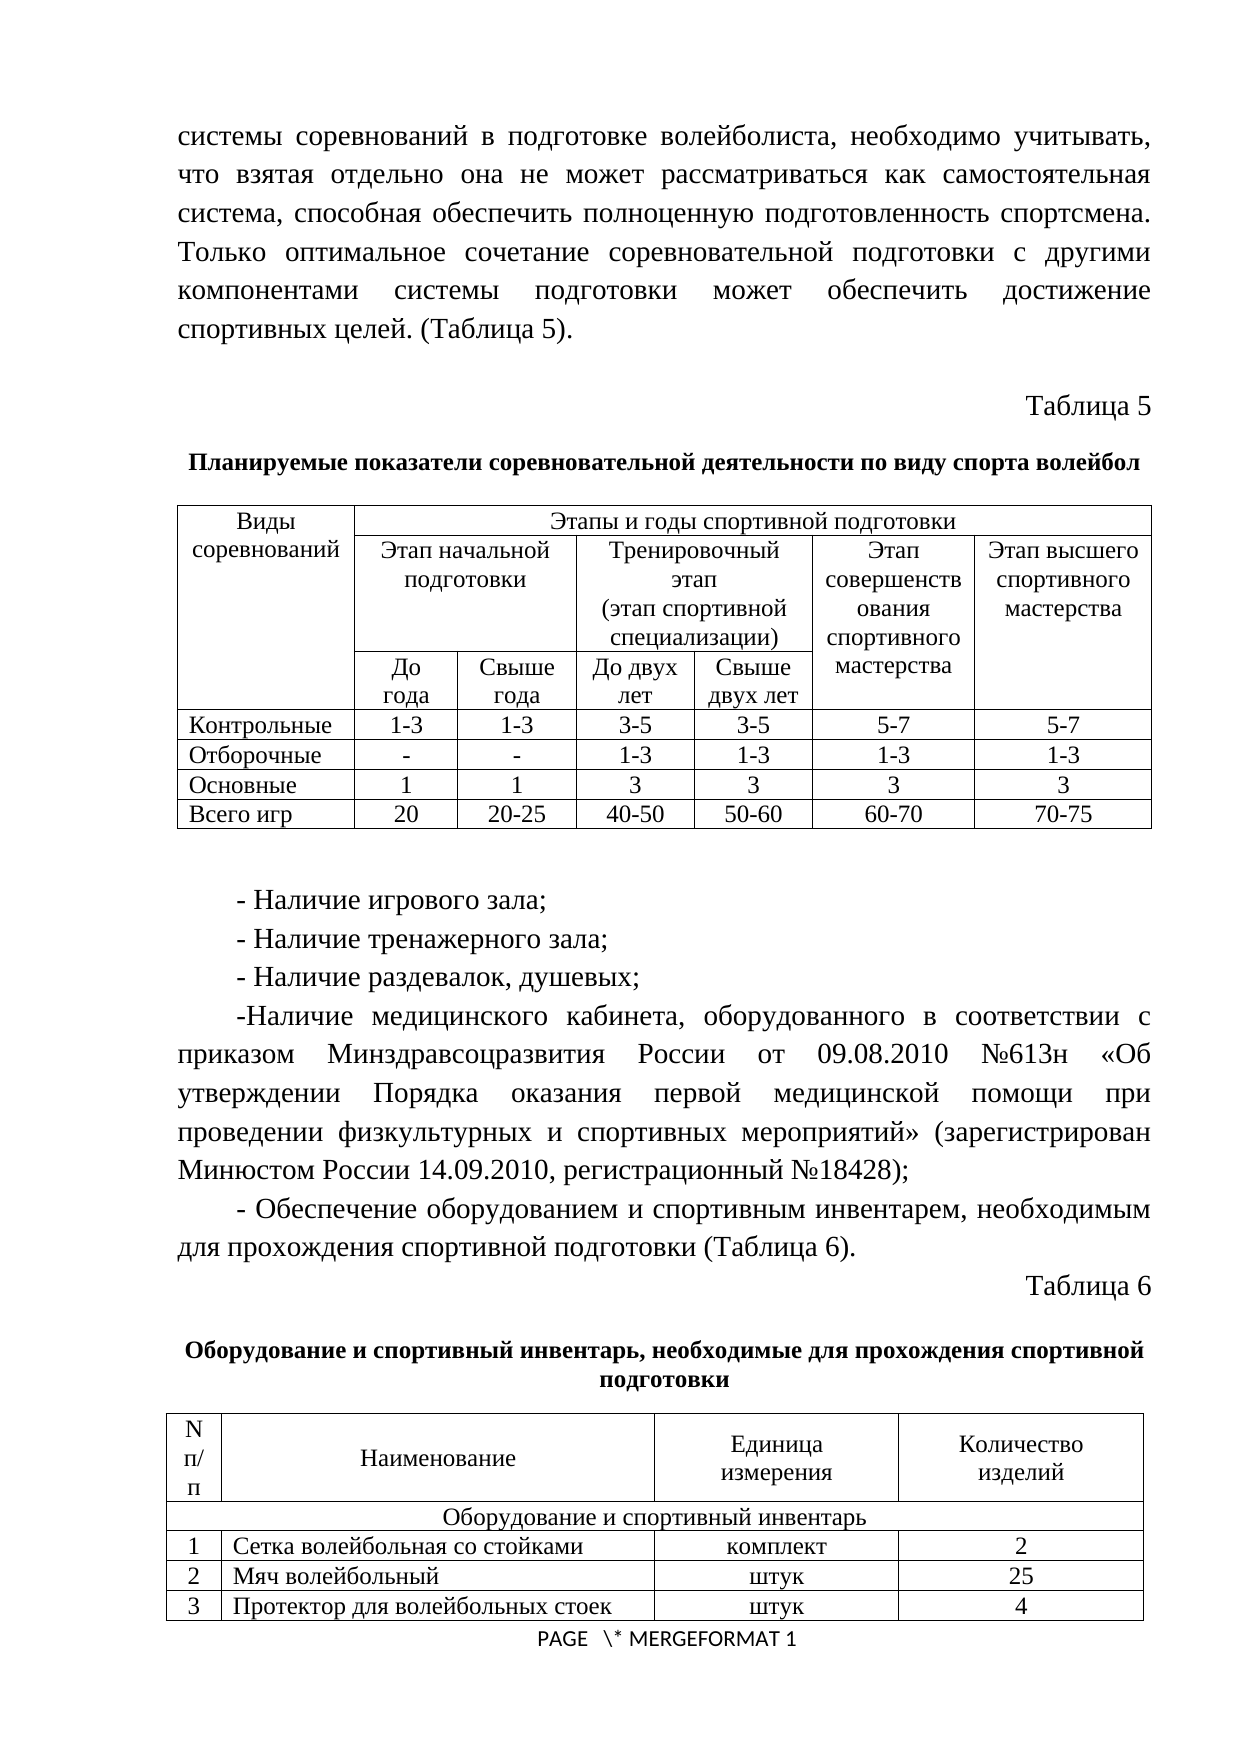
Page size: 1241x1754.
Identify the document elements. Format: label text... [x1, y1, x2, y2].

table_cell 2 [899, 1531, 1143, 1560]
table_cell Мяч волейбольный [222, 1561, 654, 1590]
table_cell 5-7 [975, 710, 1151, 739]
table_cell Тренировочный этап (этап спортивной специализации) [577, 536, 812, 651]
table_cell 1-3 [695, 740, 812, 769]
table_cell 1-3 [458, 710, 576, 739]
table_cell 40-50 [577, 800, 694, 828]
table_cell 5-7 [813, 710, 974, 739]
text -Наличие медицинского кабинета, оборудованного в соответствии с приказом Минздравсоцразвития России от 09.08.2010 №613н «Об утверждении Порядка оказания первой медицинской помощи при проведении физкультурных и спортивных мероприятий» (зарегистрирован Минюстом России 14.09.2010, регистрационный №18428); [177, 998, 1152, 1186]
table_cell До года [355, 652, 457, 709]
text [177, 118, 1152, 344]
table_cell Протектор для волейбольных стоек [222, 1591, 654, 1620]
table_cell Оборудование и спортивный инвентарь [167, 1502, 1143, 1530]
table_cell 20 [355, 800, 457, 828]
table_cell 3 [813, 770, 974, 798]
text - Наличие тренажерного зала; [177, 921, 1152, 954]
table_header N п/п [167, 1414, 221, 1501]
table_cell 3-5 [577, 710, 694, 739]
table_cell Свыше года [458, 652, 576, 709]
table_cell Свыше двух лет [695, 652, 812, 709]
table_cell штук [655, 1561, 898, 1590]
table_cell Всего игр [178, 800, 354, 828]
table_cell 1 [355, 770, 457, 798]
table_cell 50-60 [695, 800, 812, 828]
table_cell комплект [655, 1531, 898, 1560]
table_cell 3-5 [695, 710, 812, 739]
table_header Наименование [222, 1414, 654, 1501]
text Оборудование и спортивный инвентарь, необходимые для прохождения спортивной подготовки [177, 1335, 1152, 1392]
table_cell 60-70 [813, 800, 974, 828]
table_cell Этап совершенствования спортивного мастерства [813, 536, 974, 709]
table_cell штук [655, 1591, 898, 1620]
table_cell 1 [458, 770, 576, 798]
text - Наличие игрового зала; [177, 882, 1152, 916]
table_cell Отборочные [178, 740, 354, 769]
table_cell Этап начальной подготовки [355, 536, 576, 651]
text Таблица 5 [177, 388, 1152, 421]
table_cell Сетка волейбольная со стойками [222, 1531, 654, 1560]
text Планируемые показатели соревновательной деятельности по виду спорта волейбол [177, 447, 1152, 476]
table_header Этапы и годы спортивной подготовки [355, 506, 1151, 534]
table_cell 25 [899, 1561, 1143, 1590]
table_cell 1-3 [813, 740, 974, 769]
table_cell 3 [975, 770, 1151, 798]
table_cell 3 [577, 770, 694, 798]
table_cell Контрольные [178, 710, 354, 739]
table_cell 1 [167, 1531, 221, 1560]
text - Наличие раздевалок, душевых; [177, 959, 1152, 993]
table_cell 20-25 [458, 800, 576, 828]
table_header Количество изделий [899, 1414, 1143, 1501]
table_cell 4 [899, 1591, 1143, 1620]
table_cell 70-75 [975, 800, 1151, 828]
table_cell Этап высшего спортивного мастерства [975, 536, 1151, 709]
table_header Виды соревнований [178, 506, 354, 709]
text Таблица 6 [177, 1268, 1152, 1301]
table_cell 1-3 [975, 740, 1151, 769]
table_cell До двух лет [577, 652, 694, 709]
table_cell - [458, 740, 576, 769]
table_cell 2 [167, 1561, 221, 1590]
table_cell 1-3 [577, 740, 694, 769]
text - Обеспечение оборудованием и спортивным инвентарем, необходимым для прохождения спортивной подготовки (Таблица 6). [177, 1191, 1152, 1263]
table_cell 1-3 [355, 710, 457, 739]
table_header Единица измерения [655, 1414, 898, 1501]
table_cell 3 [695, 770, 812, 798]
table_cell - [355, 740, 457, 769]
table_cell 3 [167, 1591, 221, 1620]
table_cell Основные [178, 770, 354, 798]
